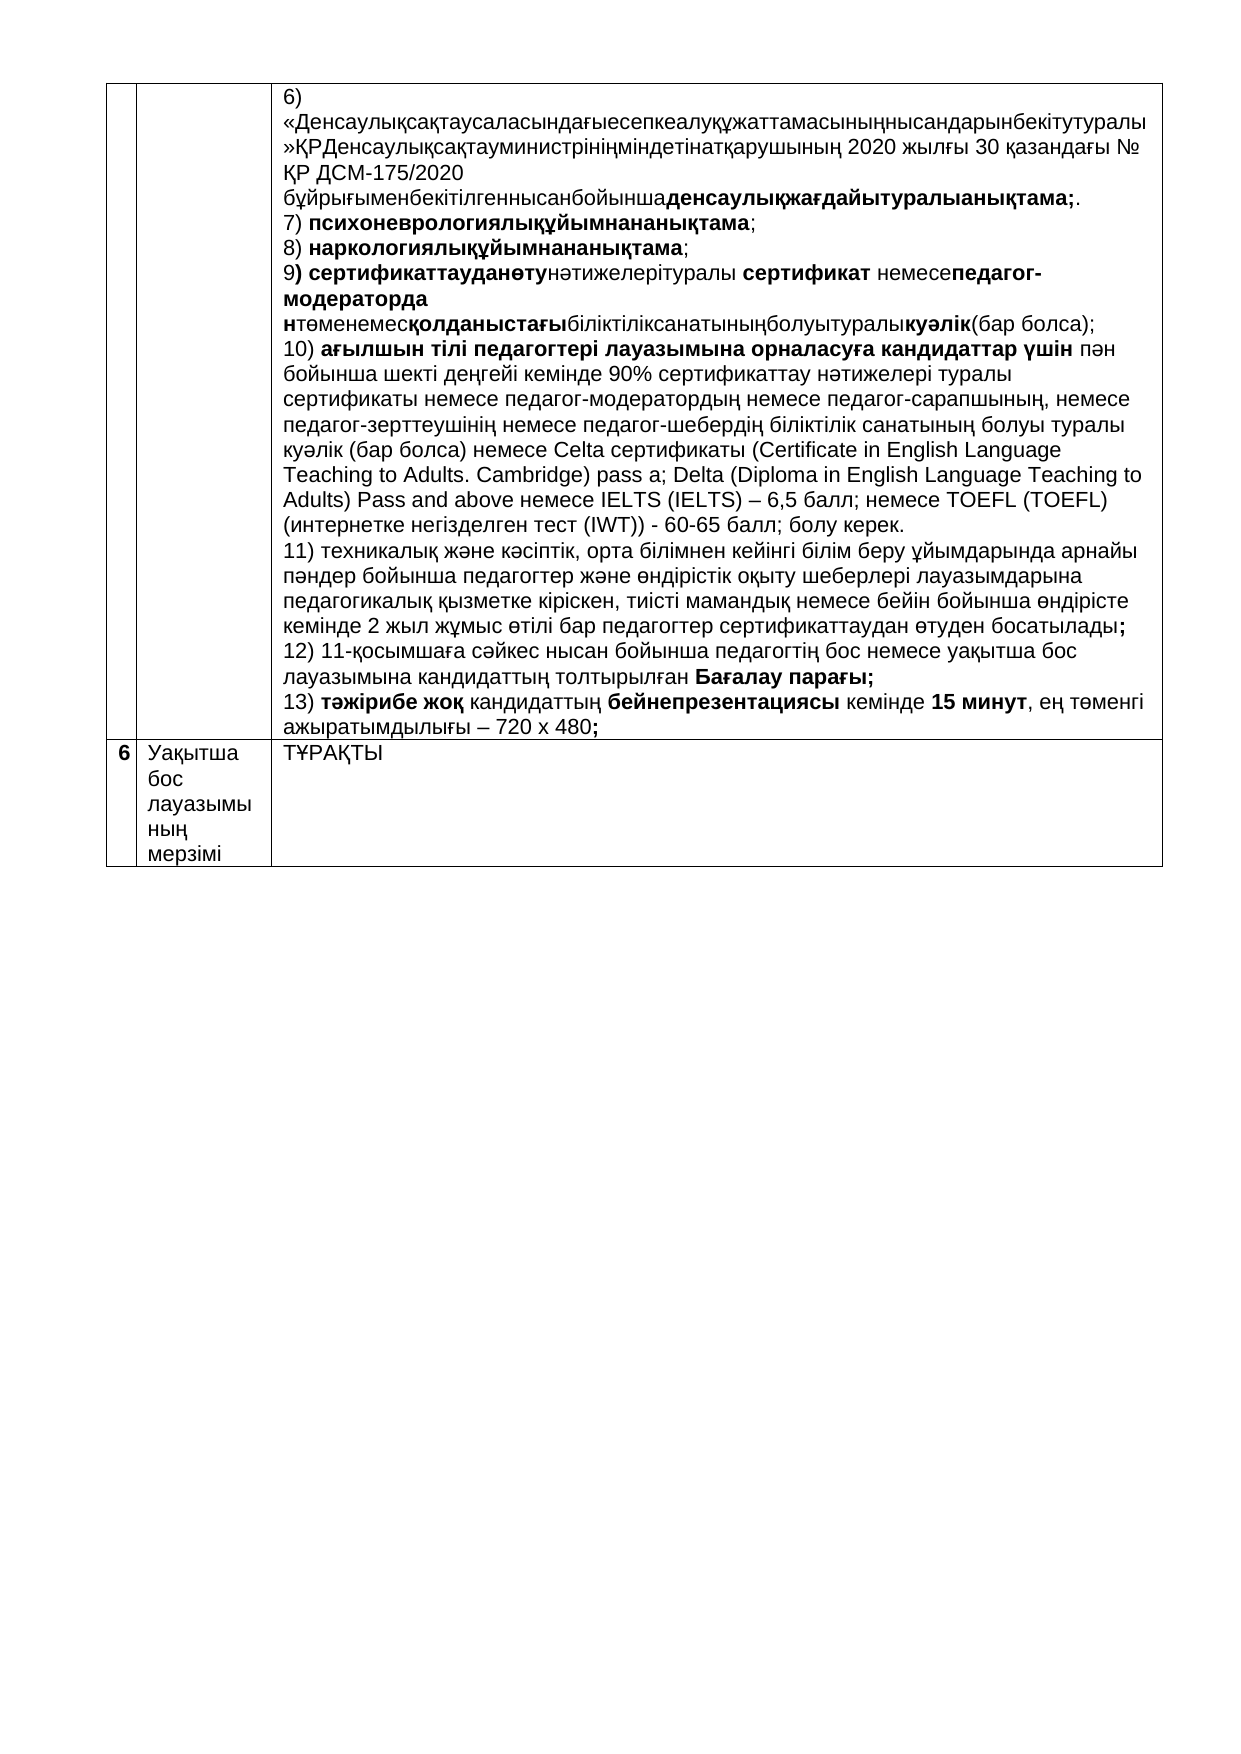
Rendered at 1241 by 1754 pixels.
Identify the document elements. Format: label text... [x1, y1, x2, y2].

table_cell ТҰРАҚТЫ [272, 740, 1162, 866]
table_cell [137, 84, 271, 739]
table_cell Уақытша бос лауазымының мерзімі [137, 740, 271, 866]
table_cell 6 [107, 740, 136, 866]
table_cell 5 [107, 84, 136, 739]
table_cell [272, 84, 1162, 739]
